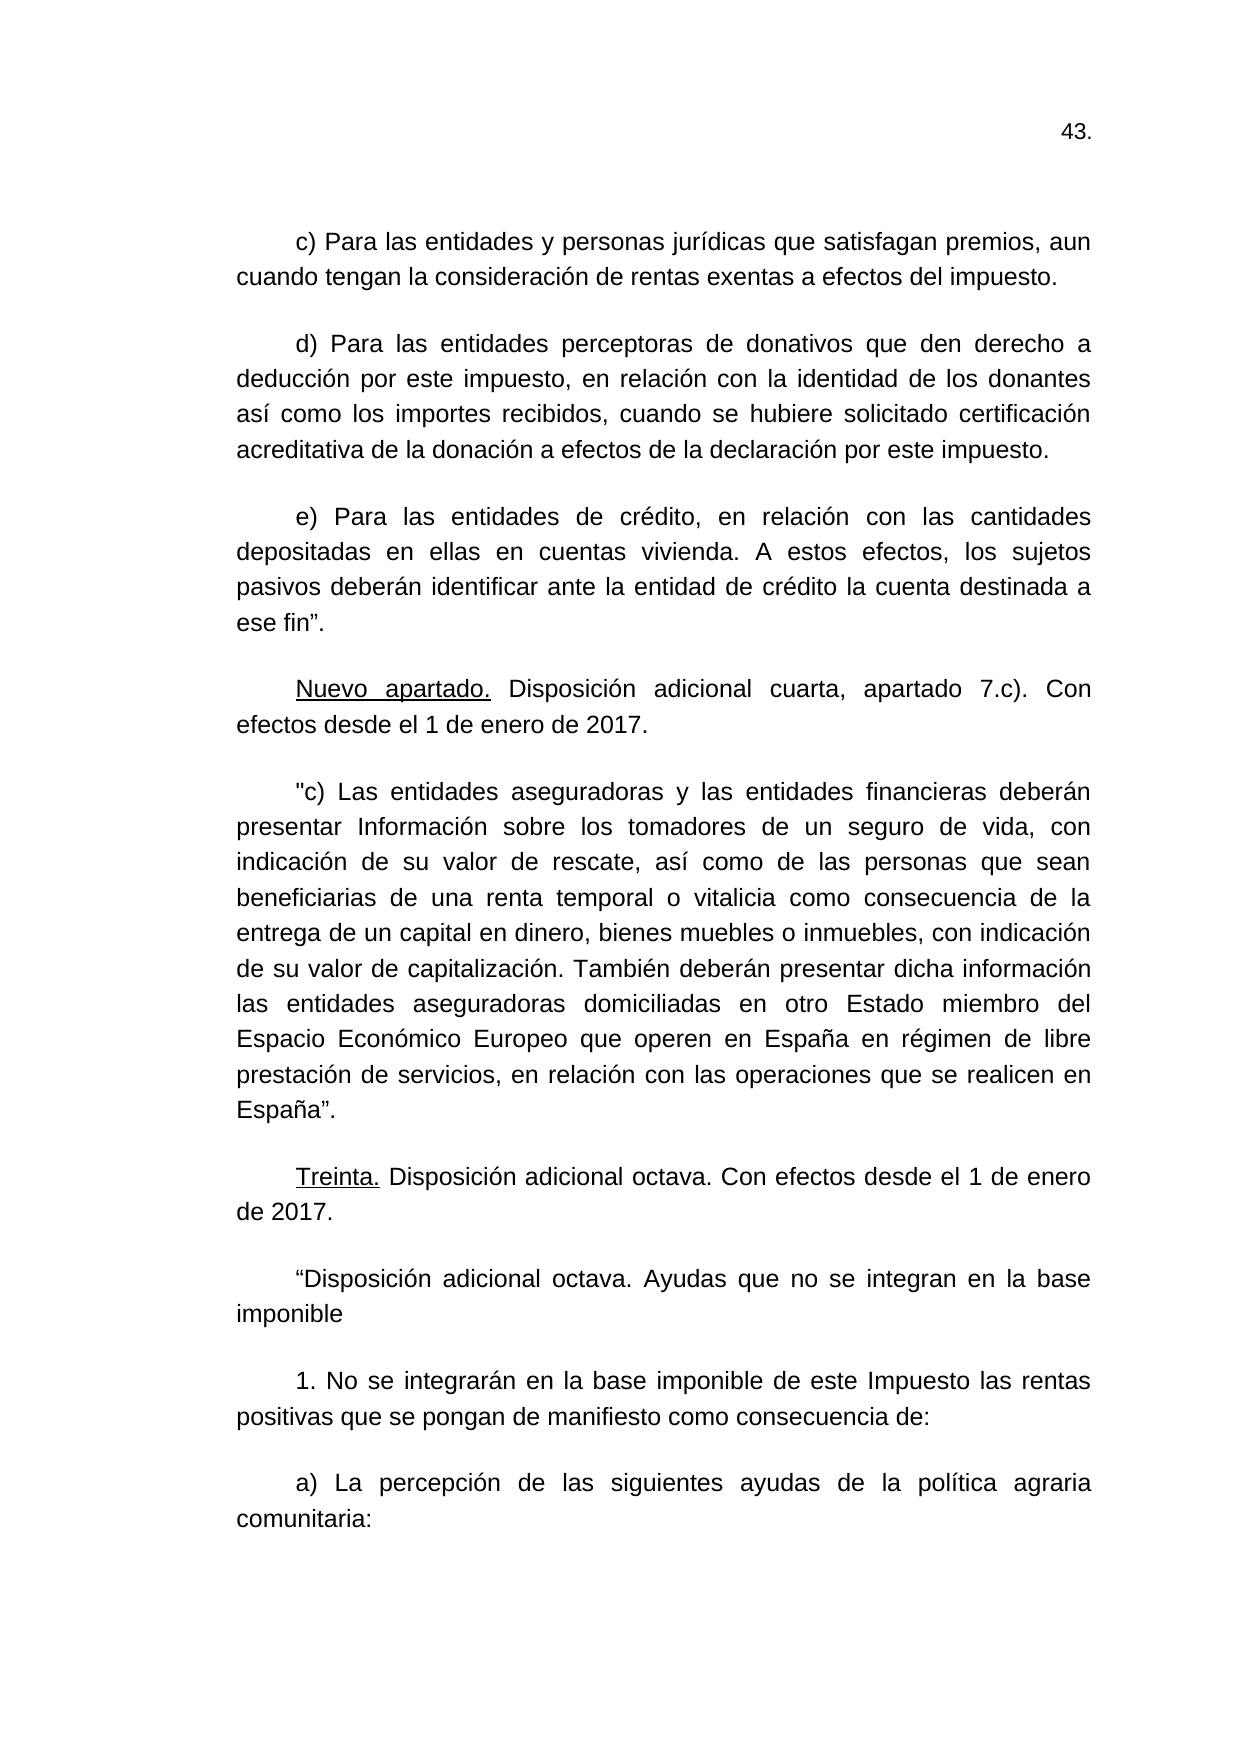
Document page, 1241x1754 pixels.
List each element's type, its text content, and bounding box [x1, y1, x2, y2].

text c) Para las entidades y personas jurídicas que satisfagan premios, aun cuando tengan la consideración de rentas exentas a efectos del impuesto. [236, 222, 1092, 292]
text a) La percepción de las siguientes ayudas de la política agraria comunitaria: [236, 1463, 1092, 1534]
text "c) Las entidades aseguradoras y las entidades financieras deberán presentar Información sobre los tomadores de un seguro de vida, con indicación de su valor de rescate, así como de las personas que sean beneficiarias de una renta temporal o vitalicia como consecuencia de la entrega de un capital en dinero, bienes muebles o inmuebles, con indicación de su valor de capitalización. También deberán presentar dicha información las entidades aseguradoras domiciliadas en otro Estado miembro del Espacio Económico Europeo que operen en España en régimen de libre prestación de servicios, en relación con las operaciones que se realicen en España”. [236, 772, 1092, 1126]
text “Disposición adicional octava. Ayudas que no se integran en la base imponible [236, 1259, 1092, 1330]
text 1. No se integrarán en la base imponible de este Impuesto las rentas positivas que se pongan de manifiesto como consecuencia de: [236, 1361, 1092, 1432]
text Nuevo apartado. Disposición adicional cuarta, apartado 7.c). Con efectos desde el 1 de enero de 2017. [236, 669, 1092, 740]
text d) Para las entidades perceptoras de donativos que den derecho a deducción por este impuesto, en relación con la identidad de los donantes así como los importes recibidos, cuando se hubiere solicitado certificación acreditativa de la donación a efectos de la declaración por este impuesto. [236, 324, 1092, 465]
text Treinta. Disposición adicional octava. Con efectos desde el 1 de enero de 2017. [236, 1157, 1092, 1228]
text e) Para las entidades de crédito, en relación con las cantidades depositadas en ellas en cuentas vivienda. A estos efectos, los sujetos pasivos deberán identificar ante la entidad de crédito la cuenta destinada a ese fin”. [236, 497, 1092, 638]
